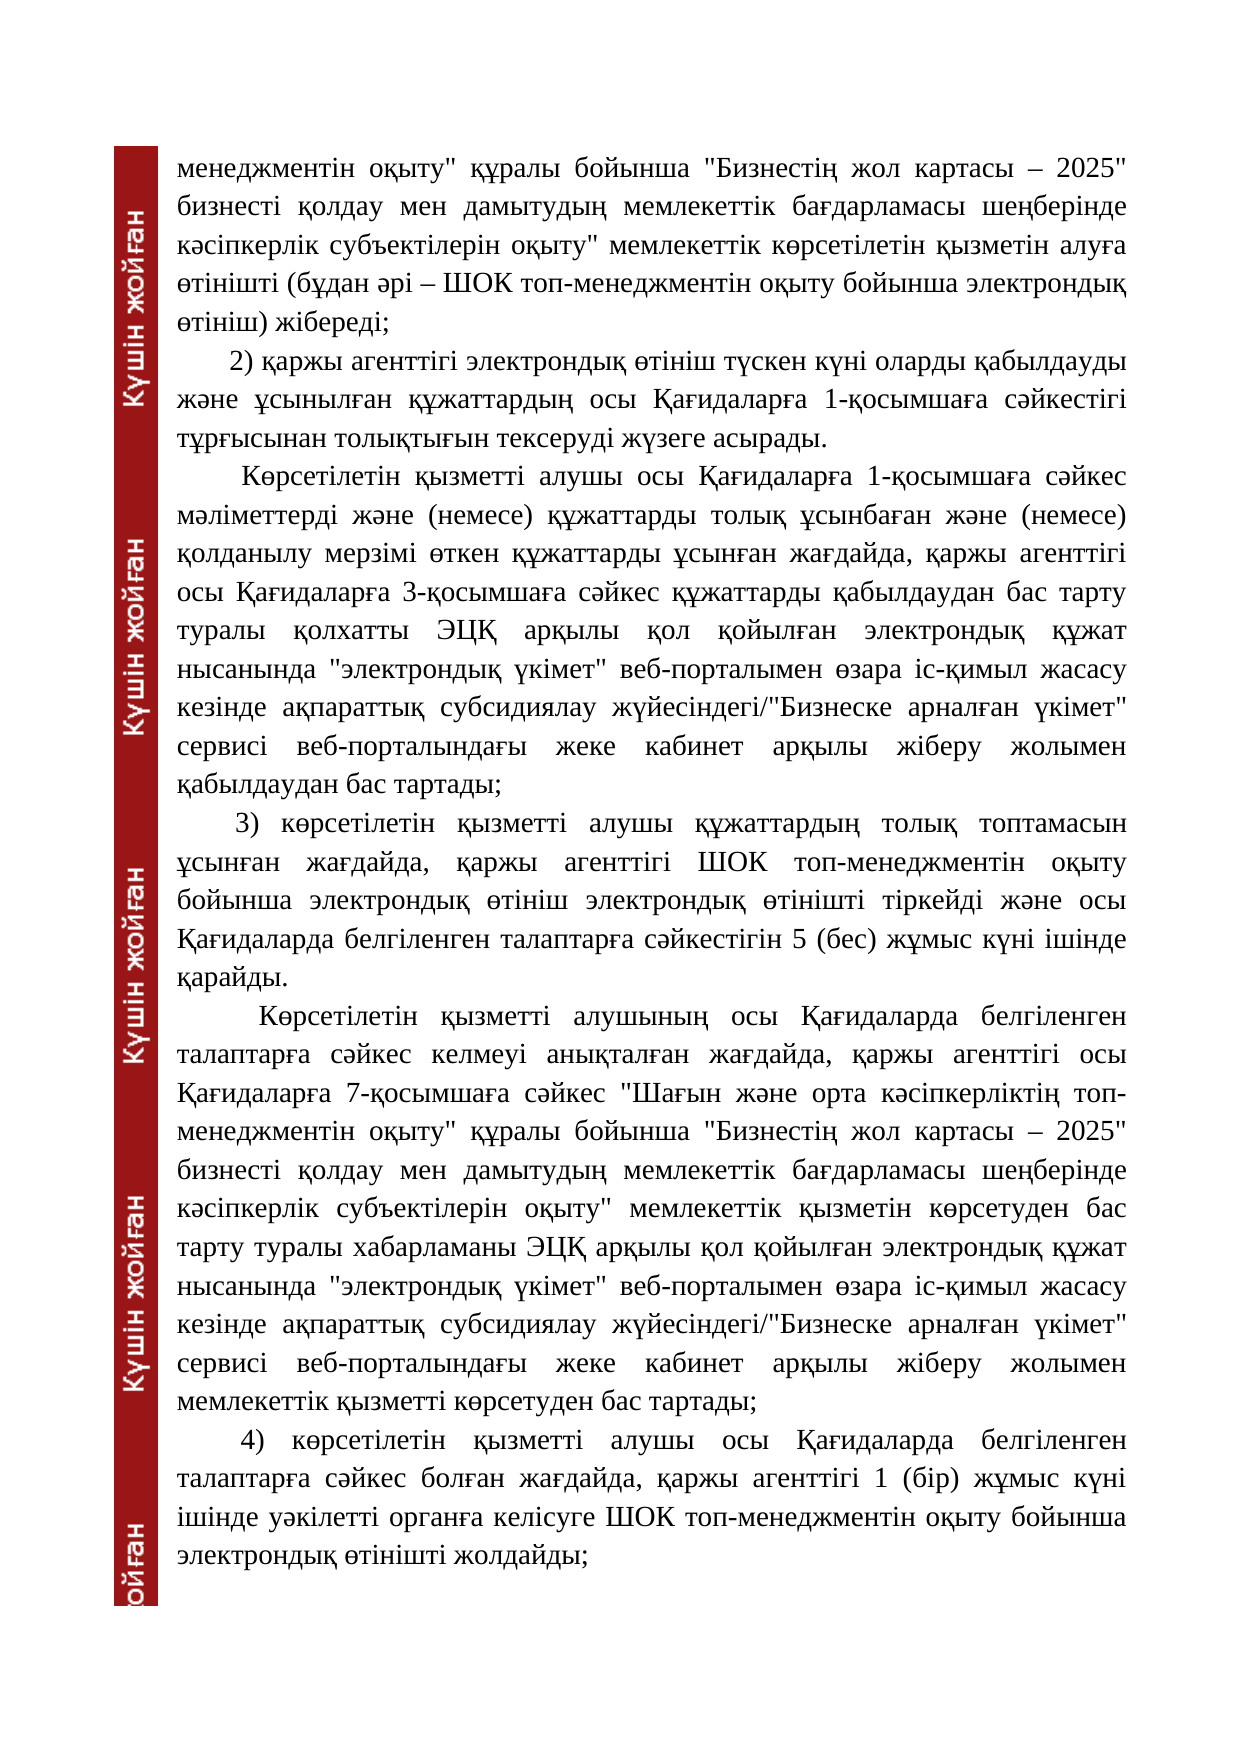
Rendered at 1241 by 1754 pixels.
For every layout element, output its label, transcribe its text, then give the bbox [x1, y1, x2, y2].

picture [114, 146, 158, 150]
picture [114, 1571, 158, 1606]
text Көрсетілетін қызметті алушы осы Қағидаларға 1-қосымшаға сәйкес мәліметтерді және (немесе) құжаттарды толық ұсынбаған және (немесе) қолданылу мерзімі өткен құжаттарды ұсынған жағдайда, қаржы агенттігі осы Қағидаларға 3-қосымшаға сәйкес құжаттарды қабылдаудан бас тарту туралы қолхатты ЭЦҚ арқылы қол қойылған электрондық құжат нысанында "электрондық үкімет" веб-порталымен өзара іс-қимыл жасасу кезінде ақпараттық субсидиялау жүйесіндегі/"Бизнеске арналған үкімет" сервисі веб-порталындағы жеке кабинет арқылы жіберу жолымен қабылдаудан бас тартады; [112, 458, 1128, 800]
picture [114, 338, 158, 343]
picture [114, 993, 158, 998]
picture [114, 800, 158, 805]
text 3) көрсетілетін қызметті алушы құжаттардың толық топтамасын ұсынған жағдайда, қаржы агенттігі ШОК топ-менеджментін оқыту бойынша электрондық өтініш электрондық өтінішті тіркейді және осы Қағидаларда белгіленген талаптарға сәйкестігін 5 (бес) жұмыс күні ішінде қарайды. [112, 805, 1128, 993]
text 2) қаржы агенттігі электрондық өтініш түскен күні оларды қабылдауды және ұсынылған құжаттардың осы Қағидаларға 1-қосымшаға сәйкестігі тұрғысынан толықтығын тексеруді жүзеге асырады. [112, 343, 1128, 453]
text 4) көрсетілетін қызметті алушы осы Қағидаларда белгіленген талаптарға сәйкес болған жағдайда, қаржы агенттігі 1 (бір) жұмыс күні ішінде уәкілетті органға келісуге ШОК топ-менеджментін оқыту бойынша электрондық өтінішті жолдайды; [112, 1422, 1128, 1571]
picture [114, 1417, 158, 1422]
text Көрсетілетін қызметті алушының осы Қағидаларда белгіленген талаптарға сәйкес келмеуі анықталған жағдайда, қаржы агенттігі осы Қағидаларға 7-қосымшаға сәйкес "Шағын және орта кәсіпкерліктің топ-менеджментін оқыту" құралы бойынша "Бизнестің жол картасы – 2025" бизнесті қолдау мен дамытудың мемлекеттік бағдарламасы шеңберінде кәсіпкерлік субъектілерін оқыту" мемлекеттік қызметін көрсетуден бас тарту туралы хабарламаны ЭЦҚ арқылы қол қойылған электрондық құжат нысанында "электрондық үкімет" веб-порталымен өзара іс-қимыл жасасу кезінде ақпараттық субсидиялау жүйесіндегі/"Бизнеске арналған үкімет" сервисі веб-порталындағы жеке кабинет арқылы жіберу жолымен мемлекеттік қызметті көрсетуден бас тартады; [112, 998, 1128, 1417]
picture [114, 453, 158, 458]
